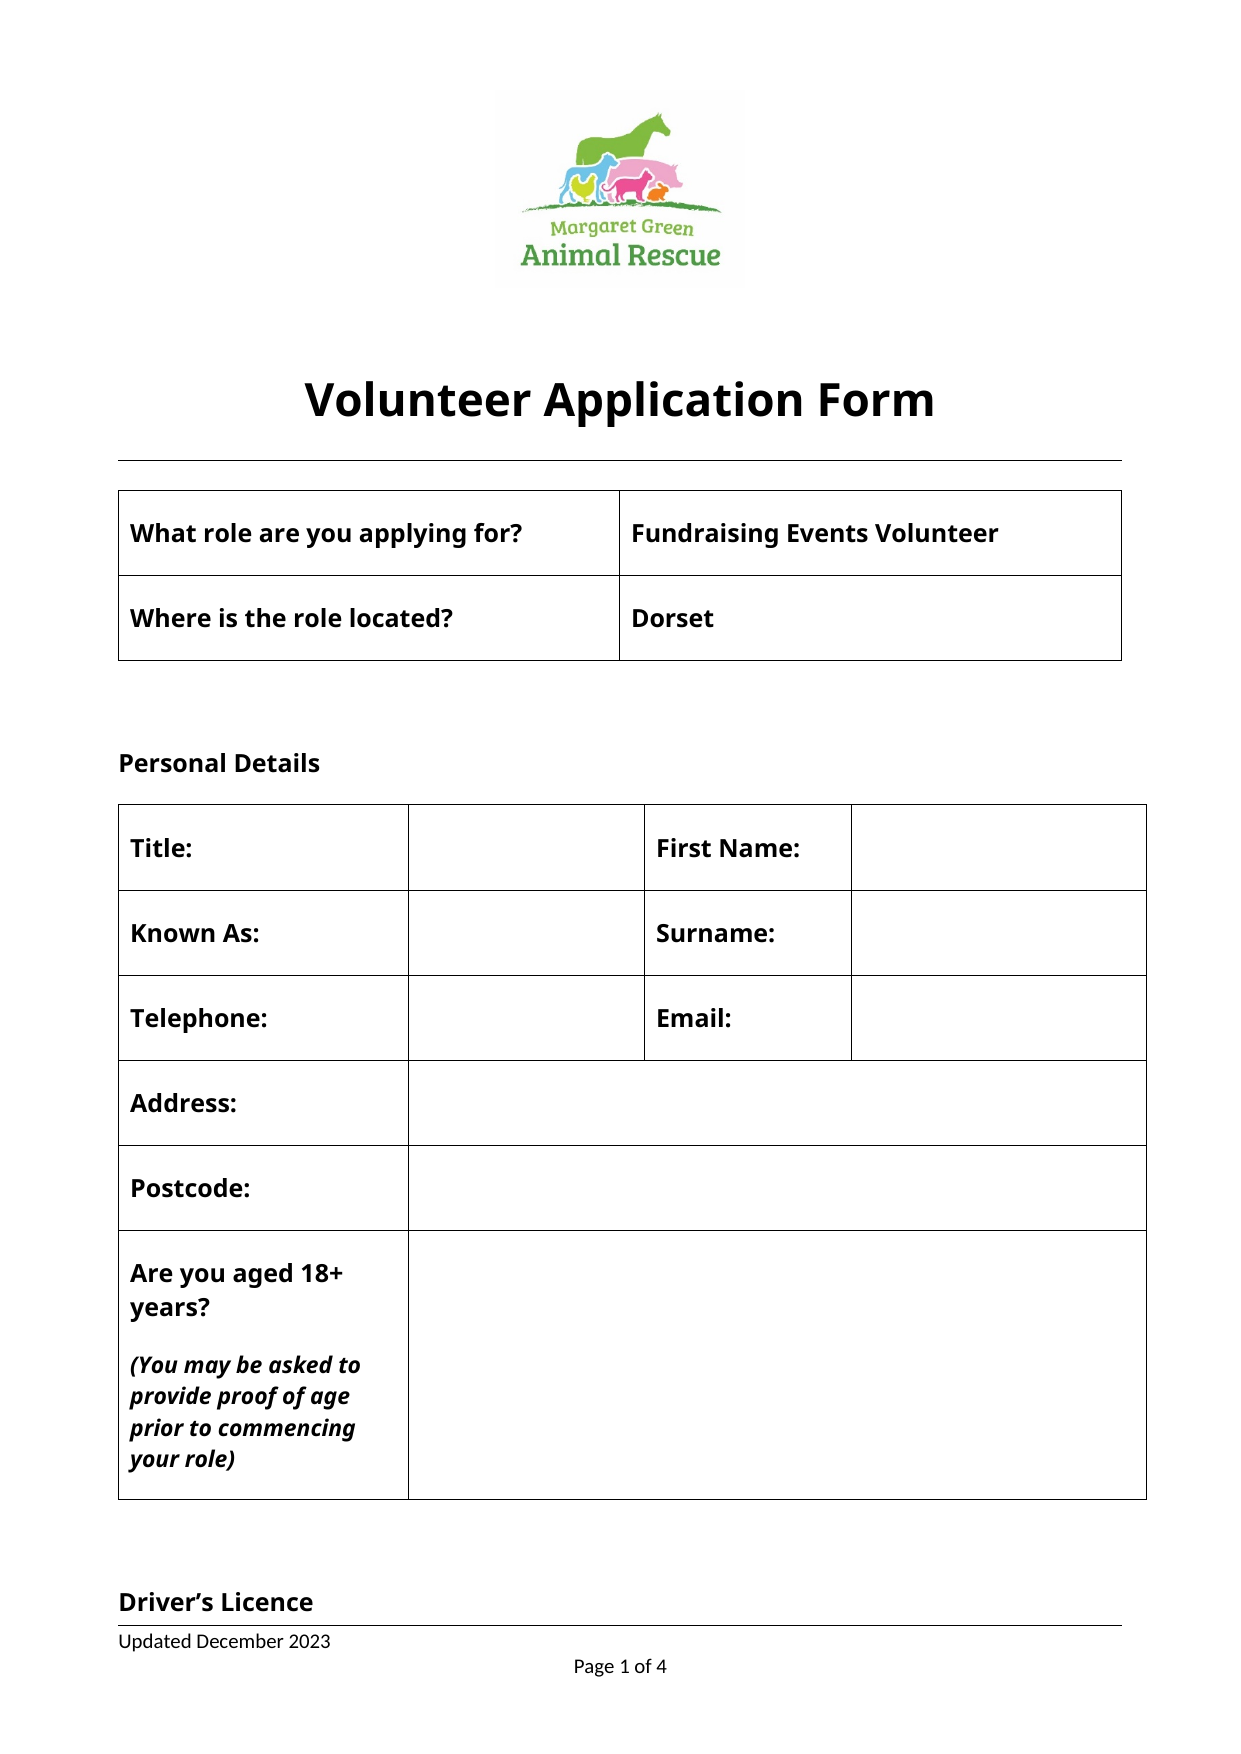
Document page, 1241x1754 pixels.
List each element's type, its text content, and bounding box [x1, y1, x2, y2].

table_cell Surname: [645, 891, 851, 974]
table_header What role are you applying for? [119, 491, 619, 575]
table_cell [852, 976, 1146, 1060]
table_cell Email: [645, 976, 851, 1060]
table_cell [409, 1231, 1146, 1499]
text Personal Details [118, 745, 1122, 779]
table_cell [409, 891, 644, 974]
table_cell [852, 891, 1146, 974]
table_cell Where is the role located? [119, 576, 619, 660]
table_cell Address: [119, 1061, 408, 1145]
table_cell Postcode: [119, 1146, 408, 1230]
table_header [409, 805, 644, 889]
table_header [852, 805, 1146, 889]
picture [495, 90, 746, 288]
table_header First Name: [645, 805, 851, 889]
table_cell [409, 976, 644, 1060]
text Volunteer Application Form [118, 367, 1122, 429]
table_cell Telephone: [119, 976, 408, 1060]
table_cell Dorset [620, 576, 1121, 660]
table_cell Known As: [119, 891, 408, 974]
table_cell Are you aged 18+ years? (You may be asked to provide proof of age prior to commencing your role) [119, 1231, 408, 1499]
text Driver’s Licence [118, 1584, 1122, 1618]
table_header Title: [119, 805, 408, 889]
table_cell [409, 1061, 1146, 1145]
table_header Fundraising Events Volunteer [620, 491, 1121, 575]
table_cell [409, 1146, 1146, 1230]
